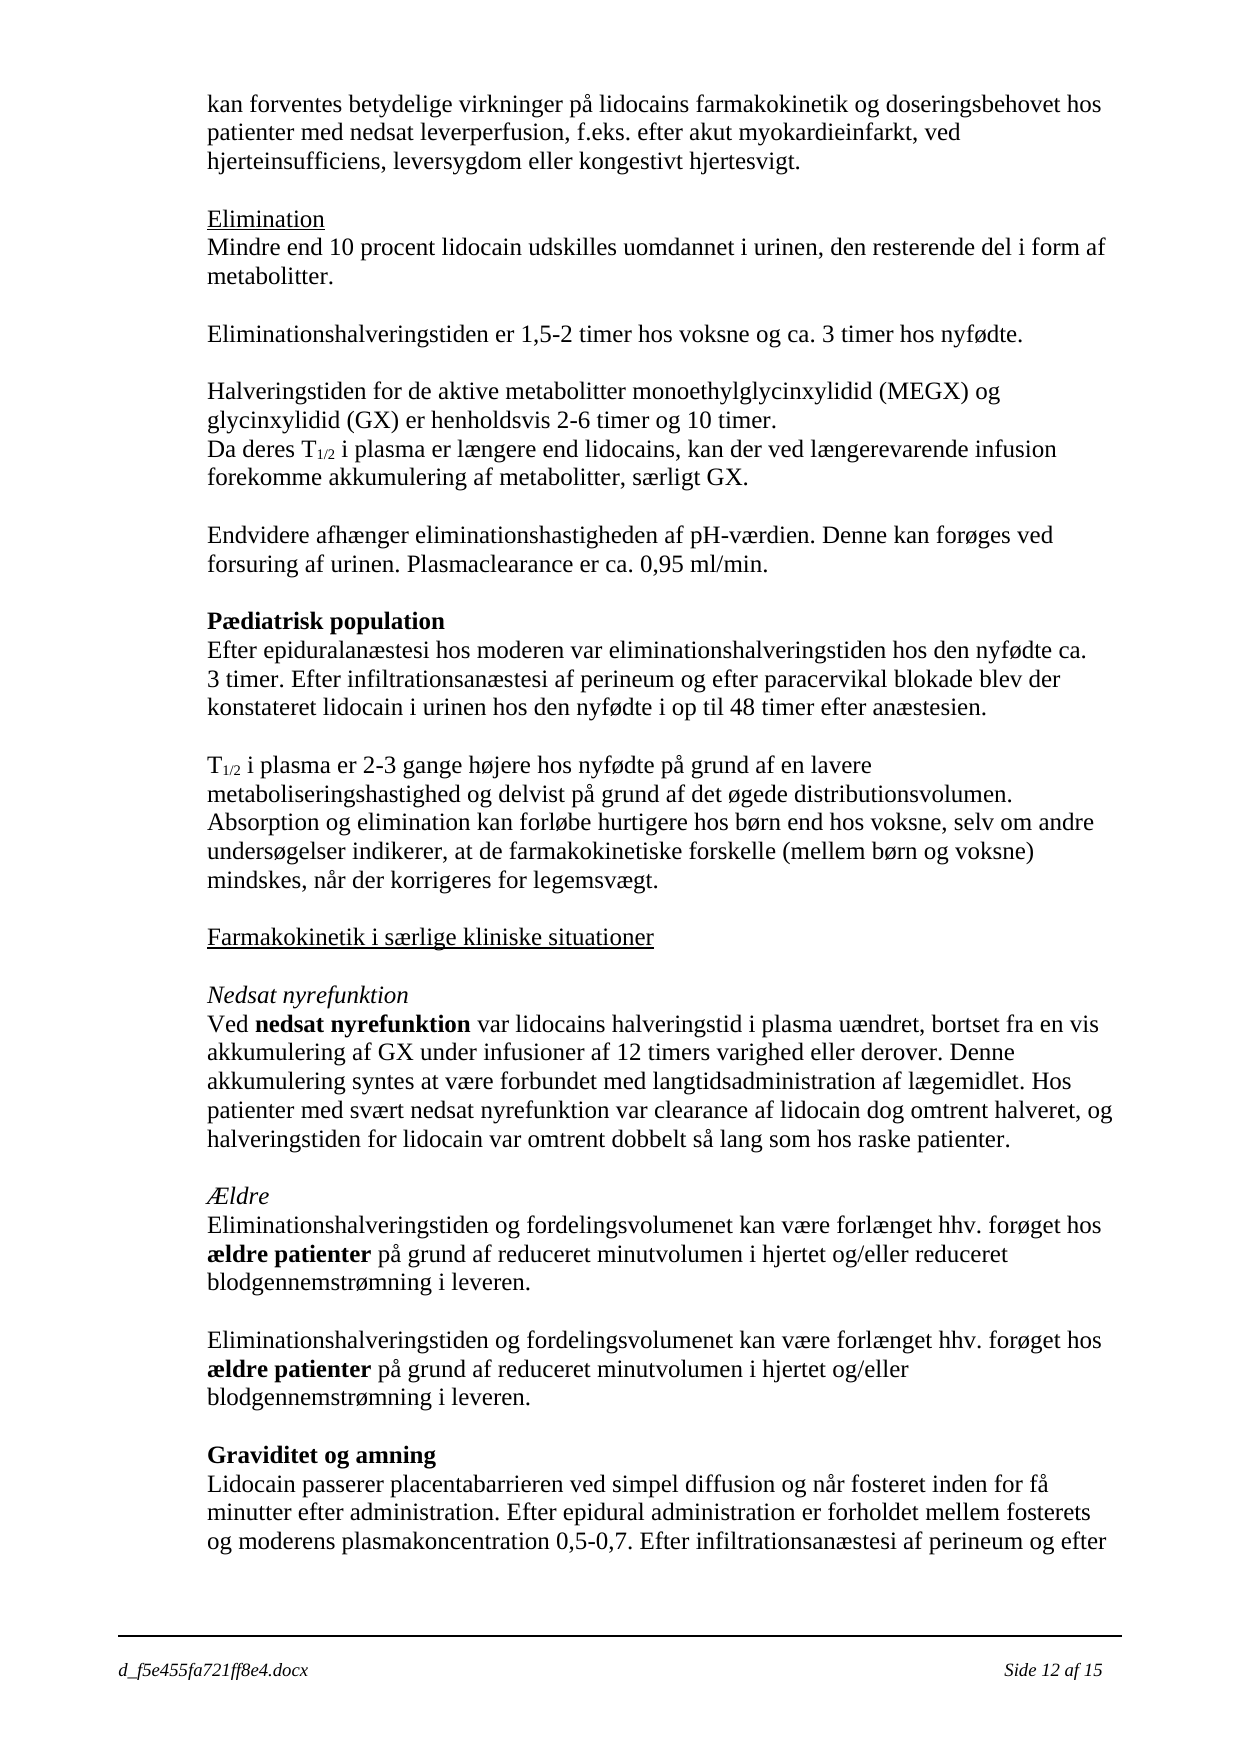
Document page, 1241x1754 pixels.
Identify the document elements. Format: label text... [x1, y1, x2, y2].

text Endvidere afhænger eliminationshastigheden af pH-værdien. Denne kan forøges ved forsuring af urinen. Plasmaclearance er ca. 0,95 ml/min. [207, 520, 1122, 577]
text Da deres T1/2 i plasma er længere end lidocains, kan der ved længerevarende infusion forekomme akkumulering af metabolitter, særligt GX. [207, 434, 1122, 491]
text Mindre end 10 procent lidocain udskilles uomdannet i urinen, den resterende del i form af metabolitter. [207, 232, 1122, 290]
text Ved nedsat nyrefunktion var lidocains halveringstid i plasma uændret, bortset fra en vis akkumulering af GX under infusioner af 12 timers varighed eller derover. Denne akkumulering syntes at være forbundet med langtidsadministration af lægemidlet. Hos patienter med svært nedsat nyrefunktion var clearance af lidocain dog omtrent halveret, og halveringstiden for lidocain var omtrent dobbelt så lang som hos raske patienter. [207, 1009, 1122, 1152]
text Efter epiduralanæstesi hos moderen var eliminationshalveringstiden hos den nyfødte ca. 3 timer. Efter infiltrationsanæstesi af perineum og efter paracervikal blokade blev der konstateret lidocain i urinen hos den nyfødte i op til 48 timer efter anæstesien. [207, 635, 1122, 721]
text Halveringstiden for de aktive metabolitter monoethylglycinxylidid (MEGX) og glycinxylidid (GX) er henholdsvis 2-6 timer og 10 timer. [207, 376, 1122, 434]
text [207, 1469, 1122, 1555]
text Eliminationshalveringstiden er 1,5-2 timer hos voksne og ca. 3 timer hos nyfødte. [207, 319, 1122, 347]
text T1/2 i plasma er 2-3 gange højere hos nyfødte på grund af en lavere metaboliseringshastighed og delvist på grund af det øgede distributionsvolumen. Absorption og elimination kan forløbe hurtigere hos børn end hos voksne, selv om andre undersøgelser indikerer, at de farmakokinetiske forskelle (mellem børn og voksne) mindskes, når der korrigeres for legemsvægt. [207, 750, 1122, 894]
text Elimination [207, 204, 1122, 232]
text Eliminationshalveringstiden og fordelingsvolumenet kan være forlænget hhv. forøget hos ældre patienter på grund af reduceret minutvolumen i hjertet og/eller blodgennemstrømning i leveren. [207, 1325, 1122, 1411]
text Pædiatrisk population [207, 606, 1122, 635]
text Nedsat nyrefunktion [207, 980, 1122, 1009]
text Graviditet og amning [207, 1440, 1122, 1469]
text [207, 89, 1122, 175]
text Farmakokinetik i særlige kliniske situationer [207, 922, 1122, 951]
text Ældre [207, 1181, 1122, 1210]
text Eliminationshalveringstiden og fordelingsvolumenet kan være forlænget hhv. forøget hos ældre patienter på grund af reduceret minutvolumen i hjertet og/eller reduceret blodgennemstrømning i leveren. [207, 1210, 1122, 1296]
